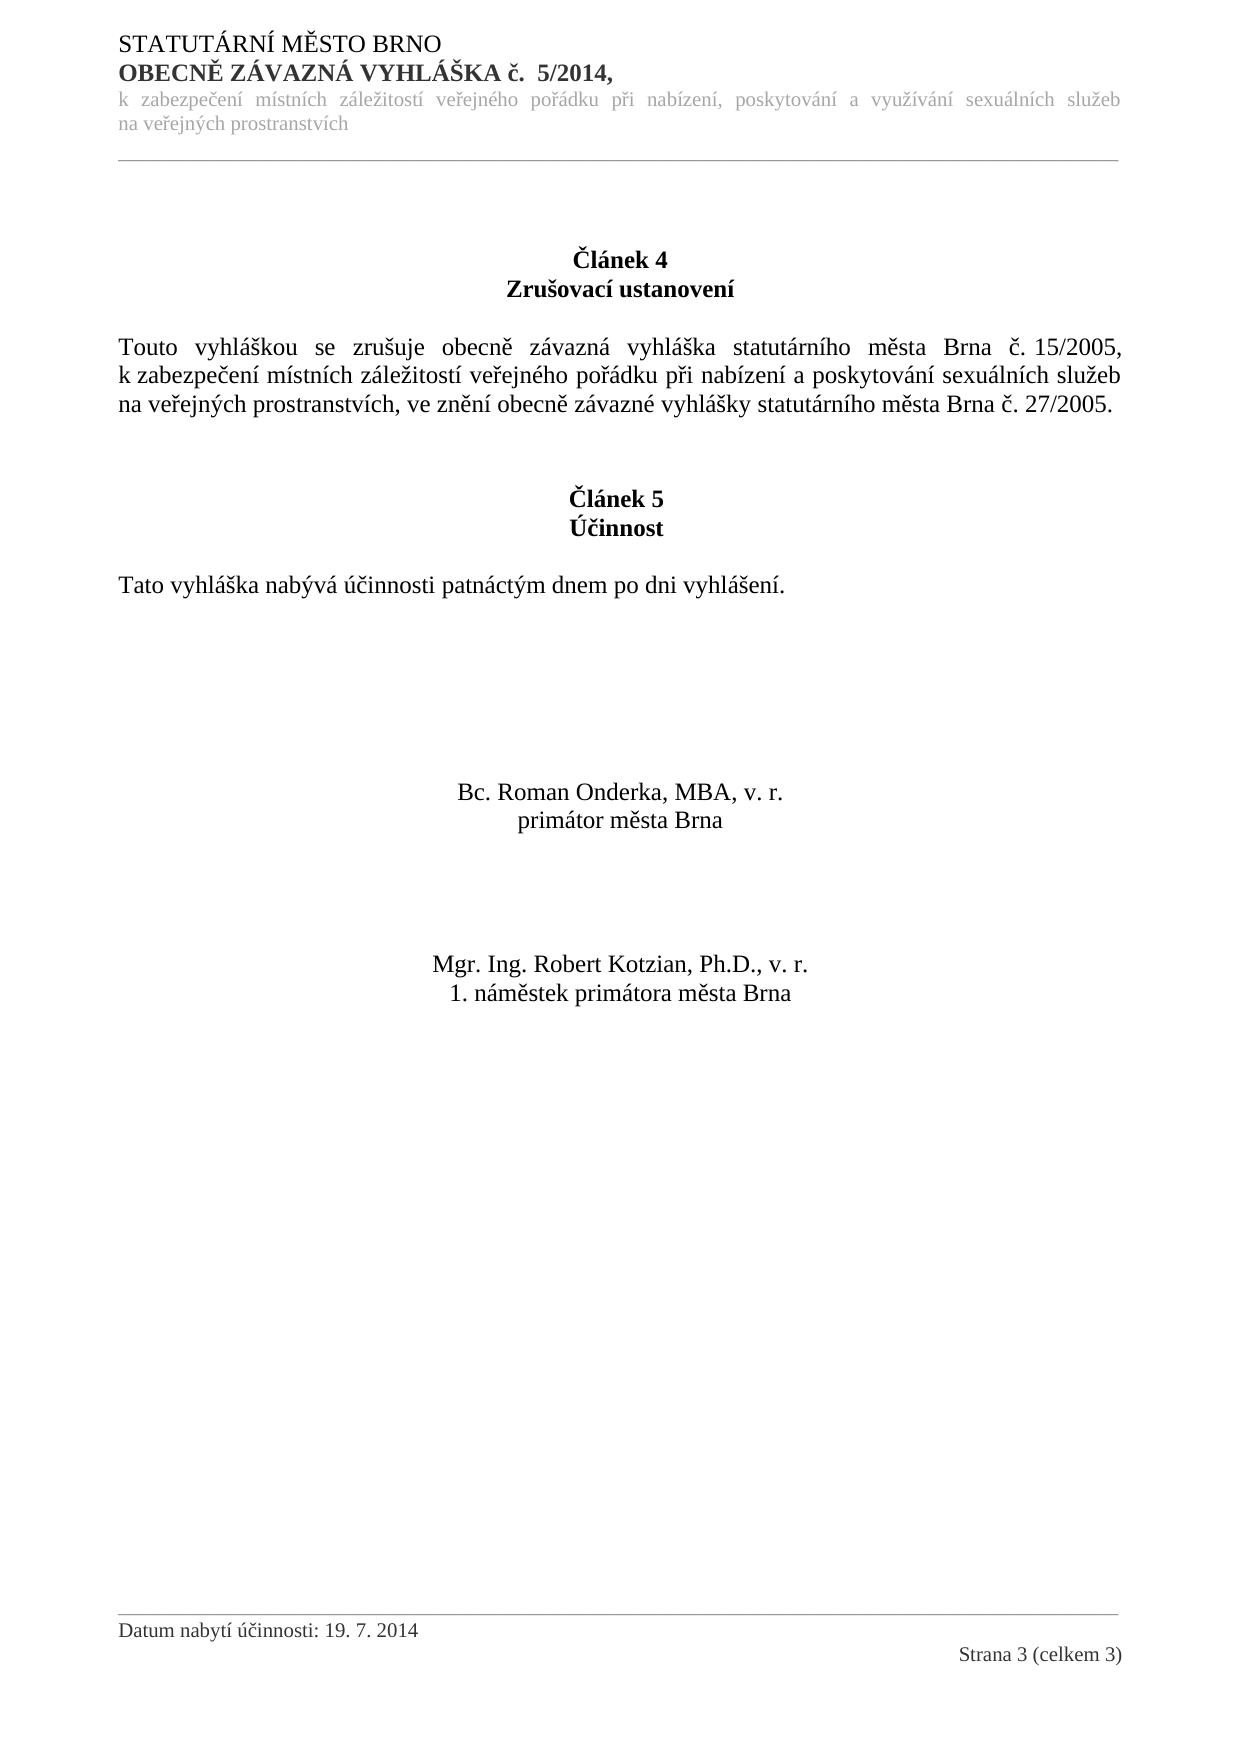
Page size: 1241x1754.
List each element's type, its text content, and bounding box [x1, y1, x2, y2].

text Mgr. Ing. Robert Kotzian, Ph.D., v. r. [118, 949, 1122, 978]
text Tato vyhláška nabývá účinnosti patnáctým dnem po dni vyhlášení. [118, 570, 1122, 599]
text Touto vyhláškou se zrušuje obecně závazná vyhláška statutárního města Brna č. 15/2005, k zabezpečení místních záležitostí veřejného pořádku při nabízení a poskytování sexuálních služeb na veřejných prostranstvích, ve znění obecně závazné vyhlášky statutárního města Brna č. 27/2005. [118, 332, 1122, 418]
text 1. náměstek primátora města Brna [118, 978, 1122, 1007]
text Bc. Roman Onderka, MBA, v. r. [118, 777, 1122, 805]
text Článek 5 [118, 484, 1114, 513]
text Článek 4 [118, 245, 1122, 274]
text Zrušovací ustanovení [118, 274, 1122, 303]
text Účinnost [118, 513, 1114, 541]
text primátor města Brna [118, 805, 1122, 834]
